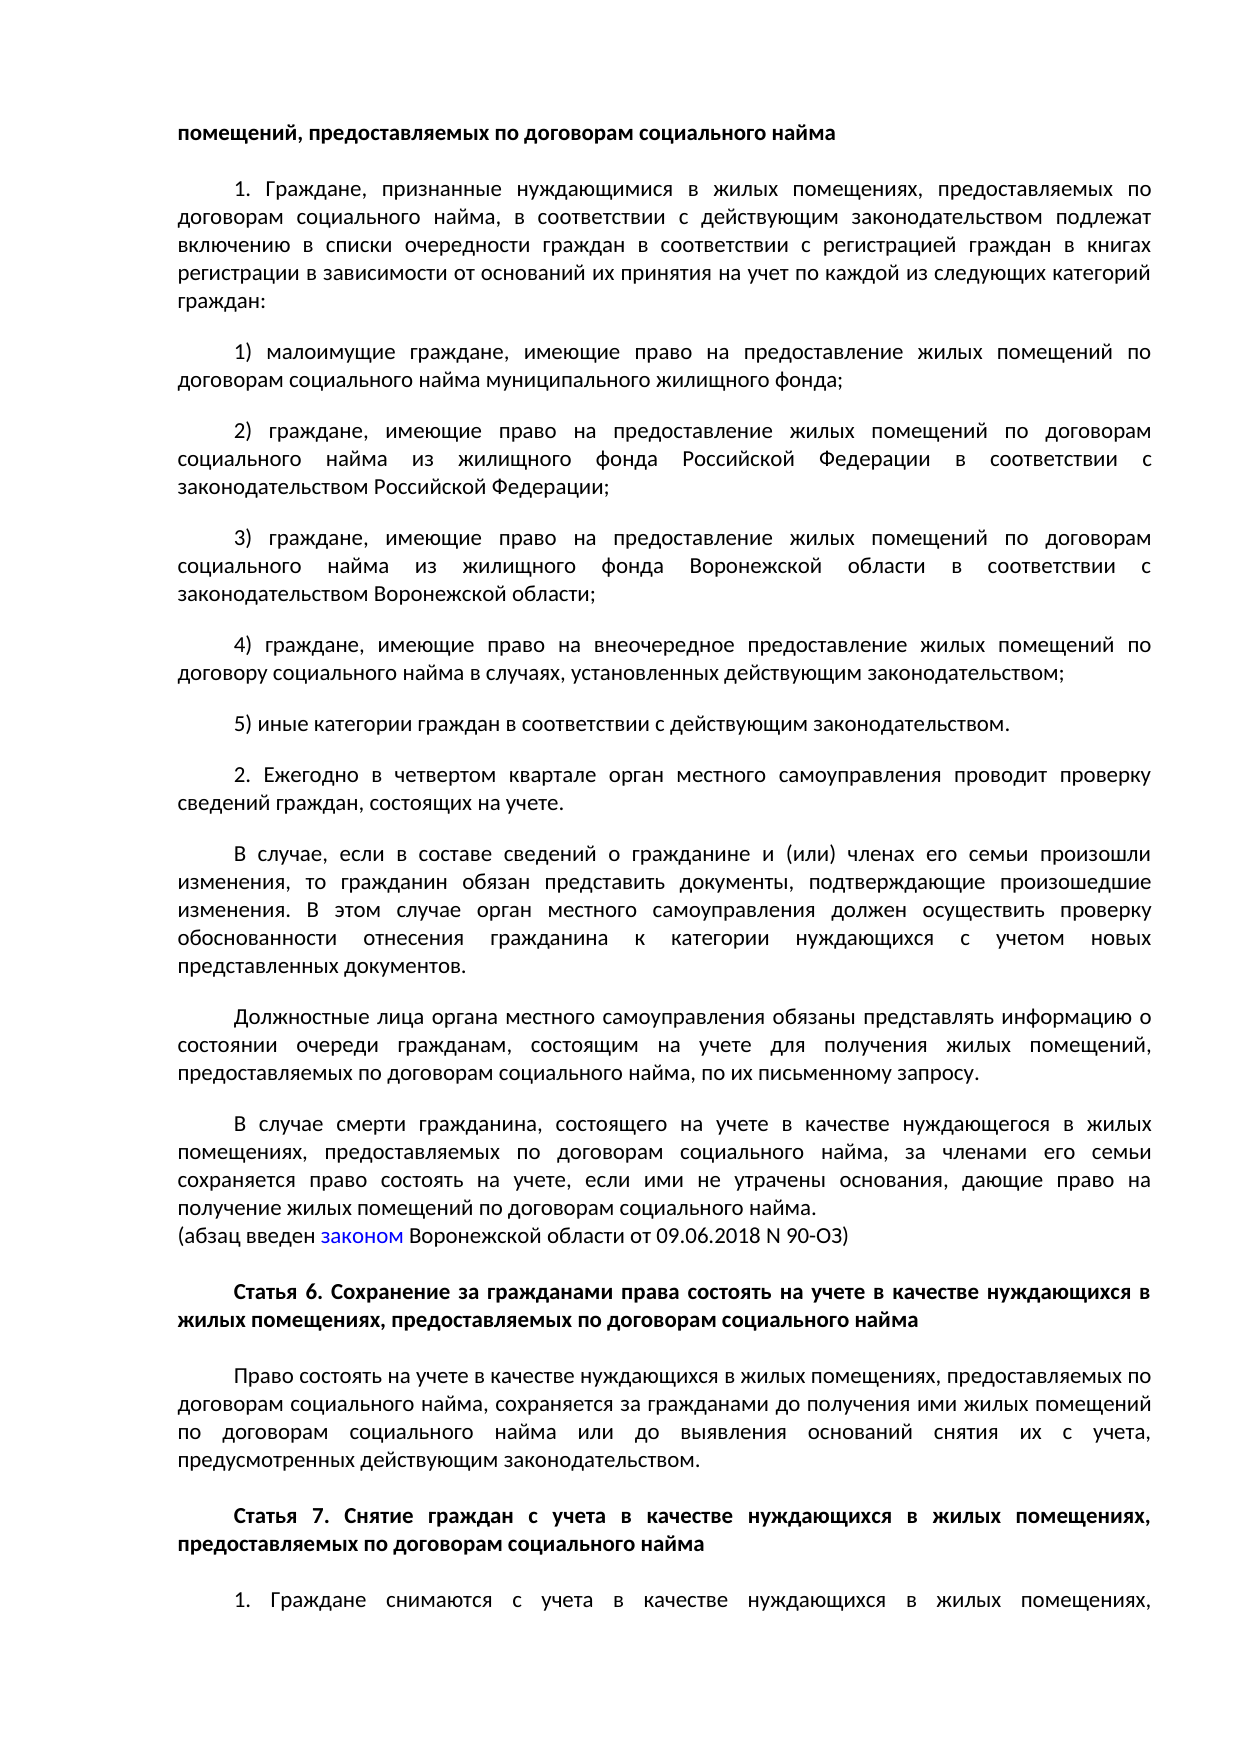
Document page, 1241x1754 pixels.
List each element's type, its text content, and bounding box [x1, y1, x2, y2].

title Статья 6. Сохранение за гражданами права состоять на учете в качестве нуждающихся в жилых помещениях, предоставляемых по договорам социального найма [177, 1277, 1152, 1333]
title Статья 7. Снятие граждан с учета в качестве нуждающихся в жилых помещениях, предоставляемых по договорам социального найма [177, 1501, 1152, 1557]
text 3) граждане, имеющие право на предоставление жилых помещений по договорам социального найма из жилищного фонда Воронежской области в соответствии с законодательством Воронежской области; [177, 523, 1152, 607]
text Должностные лица органа местного самоуправления обязаны представлять информацию о состоянии очереди гражданам, состоящим на учете для получения жилых помещений, предоставляемых по договорам социального найма, по их письменному запросу. [177, 1002, 1152, 1086]
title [177, 118, 1152, 146]
text 5) иные категории граждан в соответствии с действующим законодательством. [177, 709, 1152, 737]
text 2) граждане, имеющие право на предоставление жилых помещений по договорам социального найма из жилищного фонда Российской Федерации в соответствии с законодательством Российской Федерации; [177, 416, 1152, 500]
text 1) малоимущие граждане, имеющие право на предоставление жилых помещений по договорам социального найма муниципального жилищного фонда; [177, 337, 1152, 393]
text 4) граждане, имеющие право на внеочередное предоставление жилых помещений по договору социального найма в случаях, установленных действующим законодательством; [177, 630, 1152, 686]
text 2. Ежегодно в четвертом квартале орган местного самоуправления проводит проверку сведений граждан, состоящих на учете. [177, 760, 1152, 816]
text В случае смерти гражданина, состоящего на учете в качестве нуждающегося в жилых помещениях, предоставляемых по договорам социального найма, за членами его семьи сохраняется право состоять на учете, если ими не утрачены основания, дающие право на получение жилых помещений по договорам социального найма. [177, 1109, 1152, 1221]
text 1. Граждане, признанные нуждающимися в жилых помещениях, предоставляемых по договорам социального найма, в соответствии с действующим законодательством подлежат включению в списки очередности граждан в соответствии с регистрацией граждан в книгах регистрации в зависимости от оснований их принятия на учет по каждой из следующих категорий граждан: [177, 174, 1152, 314]
text Право состоять на учете в качестве нуждающихся в жилых помещениях, предоставляемых по договорам социального найма, сохраняется за гражданами до получения ими жилых помещений по договорам социального найма или до выявления оснований снятия их с учета, предусмотренных действующим законодательством. [177, 1361, 1152, 1473]
text В случае, если в составе сведений о гражданине и (или) членах его семьи произошли изменения, то гражданин обязан представить документы, подтверждающие произошедшие изменения. В этом случае орган местного самоуправления должен осуществить проверку обоснованности отнесения гражданина к категории нуждающихся с учетом новых представленных документов. [177, 839, 1152, 979]
text (абзац введен законом Воронежской области от 09.06.2018 N 90-ОЗ) [177, 1221, 1152, 1249]
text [177, 1585, 1152, 1613]
